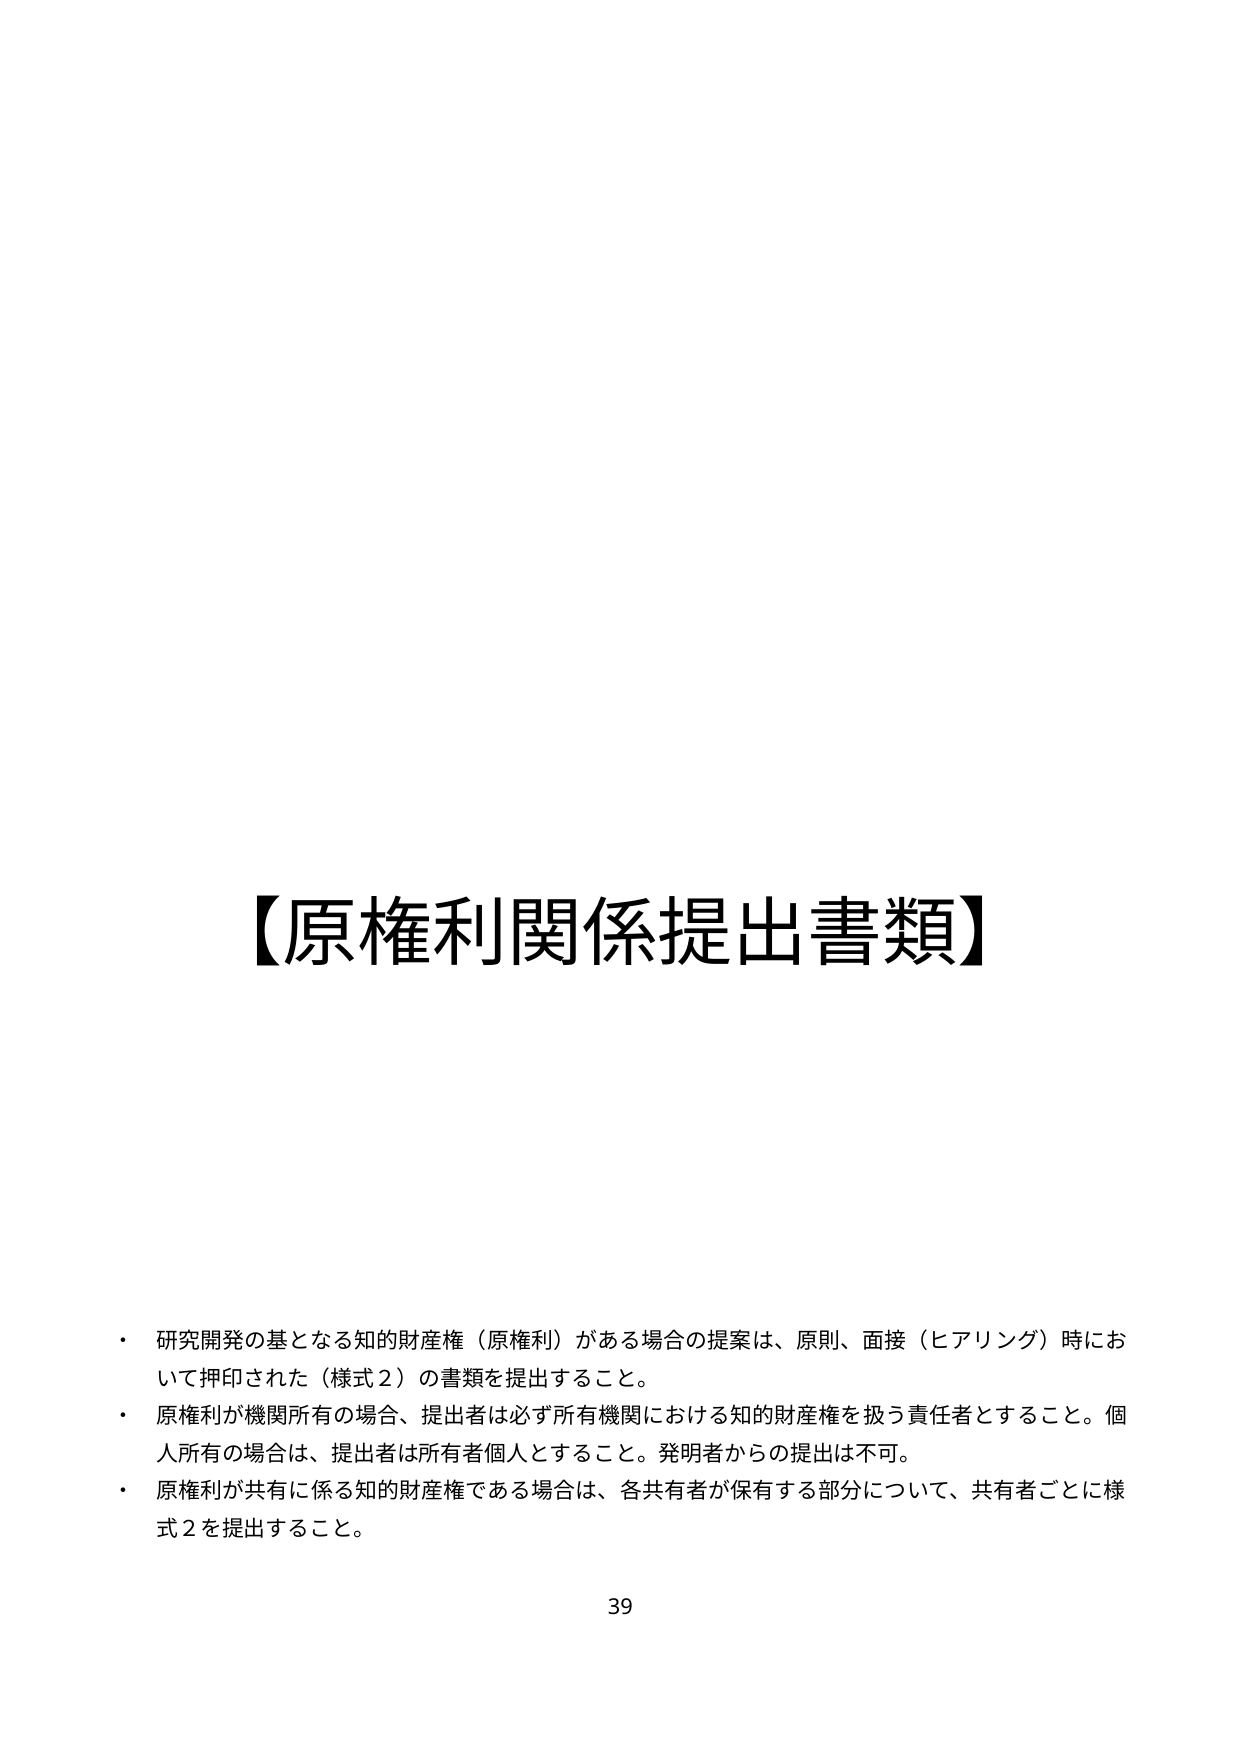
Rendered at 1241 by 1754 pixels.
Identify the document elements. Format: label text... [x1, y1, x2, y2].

list 原権利が共有に係る知的財産権である場合は、各共有者が保有する部分について、共有者ごとに様式２を提出すること。 [112, 1471, 1128, 1546]
list 研究開発の基となる知的財産権（原権利）がある場合の提案は、原則、面接（ヒアリング）時において押印された（様式２）の書類を提出すること。 [112, 1321, 1128, 1396]
text 【原権利関係提出書類】 [112, 871, 1128, 983]
list 原権利が機関所有の場合、提出者は必ず所有機関における知的財産権を扱う責任者とすること。個人所有の場合は、提出者は所有者個人とすること。発明者からの提出は不可。 [112, 1396, 1128, 1471]
